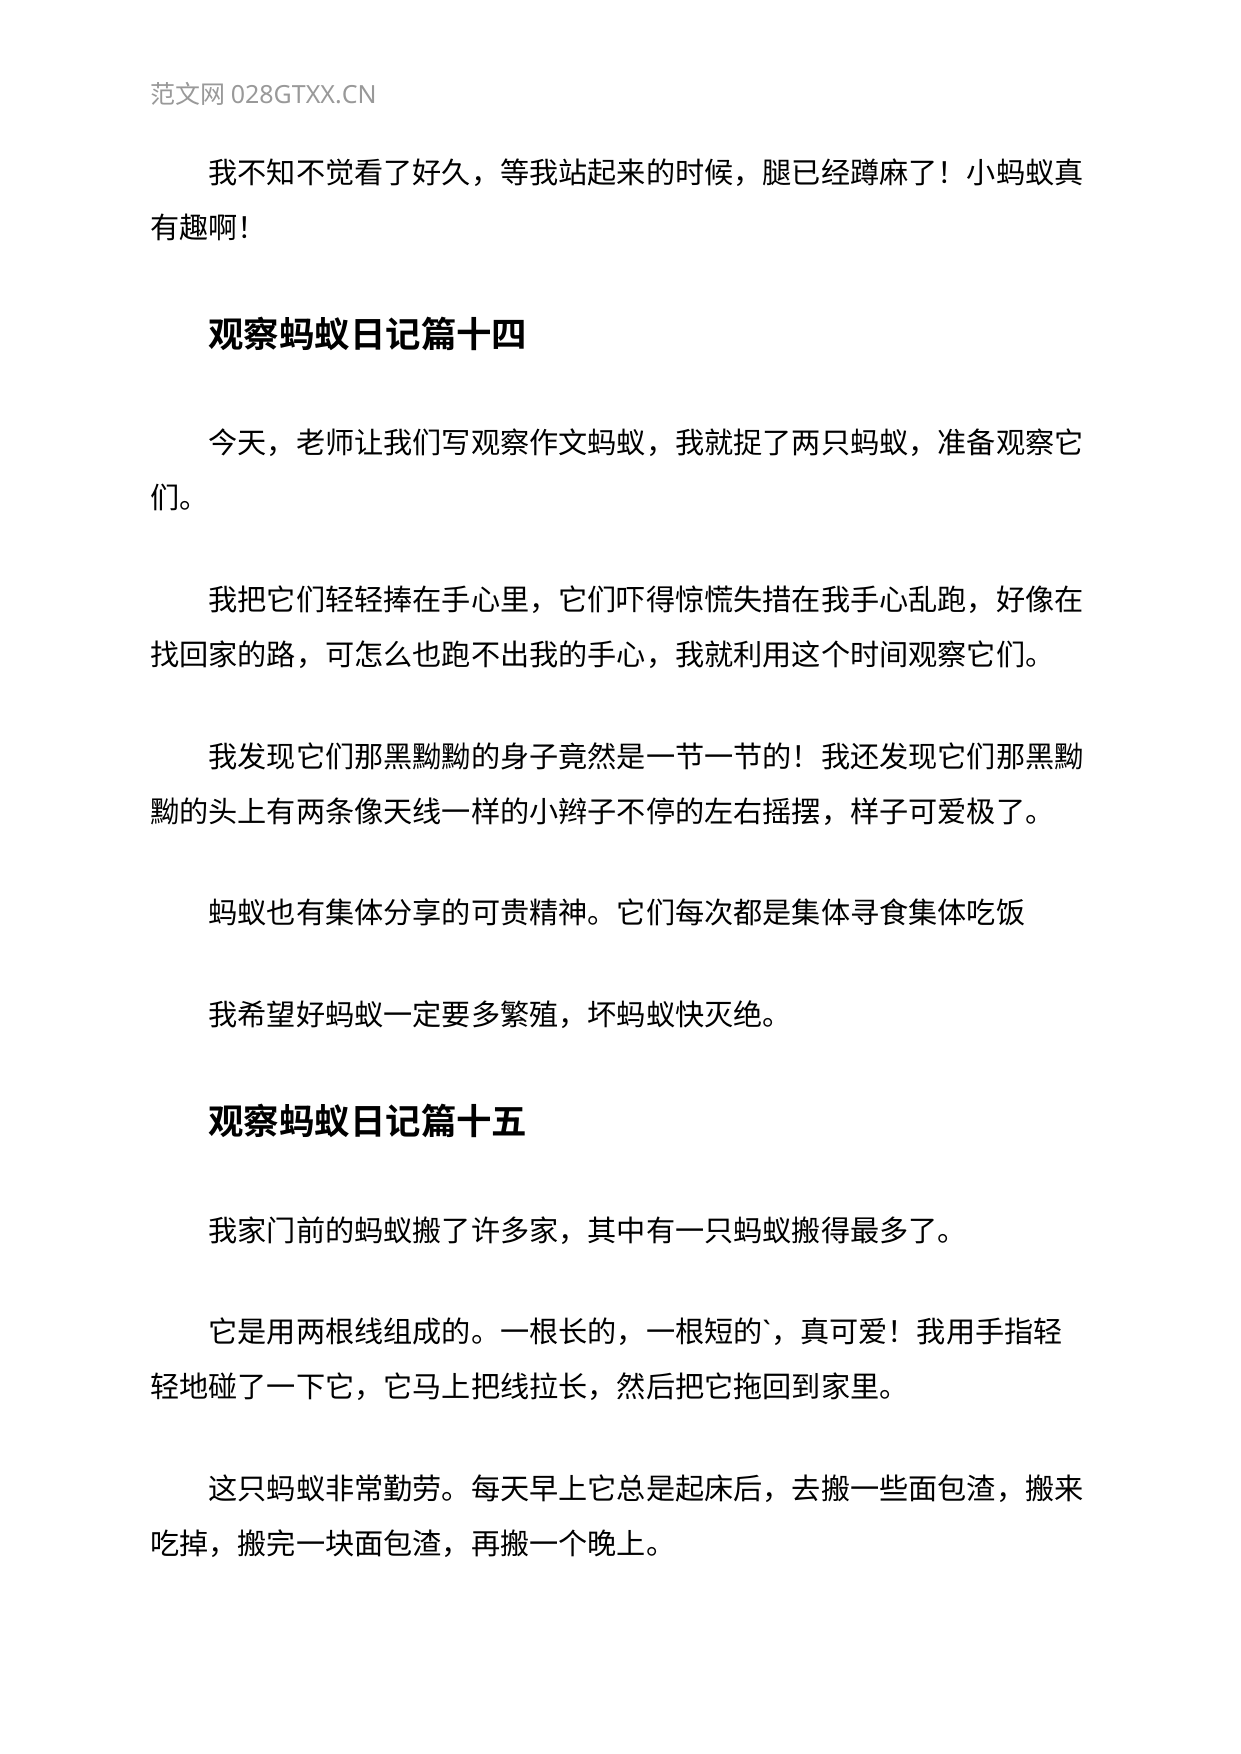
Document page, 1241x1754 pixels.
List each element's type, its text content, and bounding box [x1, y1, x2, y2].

text 观察蚂蚁日记篇十五 [150, 1094, 1090, 1145]
text 我不知不觉看了好久，等我站起来的时候，腿已经蹲麻了！小蚂蚁真有趣啊！ [150, 150, 1090, 247]
text 这只蚂蚁非常勤劳。每天早上它总是起床后，去搬一些面包渣，搬来吃掉，搬完一块面包渣，再搬一个晚上。 [150, 1466, 1090, 1563]
text 我希望好蚂蚁一定要多繁殖，坏蚂蚁快灭绝。 [150, 992, 1090, 1034]
text 我把它们轻轻捧在手心里，它们吓得惊慌失措在我手心乱跑，好像在找回家的路，可怎么也跑不出我的手心，我就利用这个时间观察它们。 [150, 577, 1090, 674]
text 观察蚂蚁日记篇十四 [150, 307, 1090, 358]
text 我家门前的蚂蚁搬了许多家，其中有一只蚂蚁搬得最多了。 [150, 1207, 1090, 1249]
text 我发现它们那黑黝黝的身子竟然是一节一节的！我还发现它们那黑黝黝的头上有两条像天线一样的小辫子不停的左右摇摆，样子可爱极了。 [150, 733, 1090, 831]
text 今天，老师让我们写观察作文蚂蚁，我就捉了两只蚂蚁，准备观察它们。 [150, 420, 1090, 517]
text 它是用两根线组成的。一根长的，一根短的`，真可爱！我用手指轻轻地碰了一下它，它马上把线拉长，然后把它拖回到家里。 [150, 1309, 1090, 1406]
text 蚂蚁也有集体分享的可贵精神。它们每次都是集体寻食集体吃饭 [150, 890, 1090, 932]
